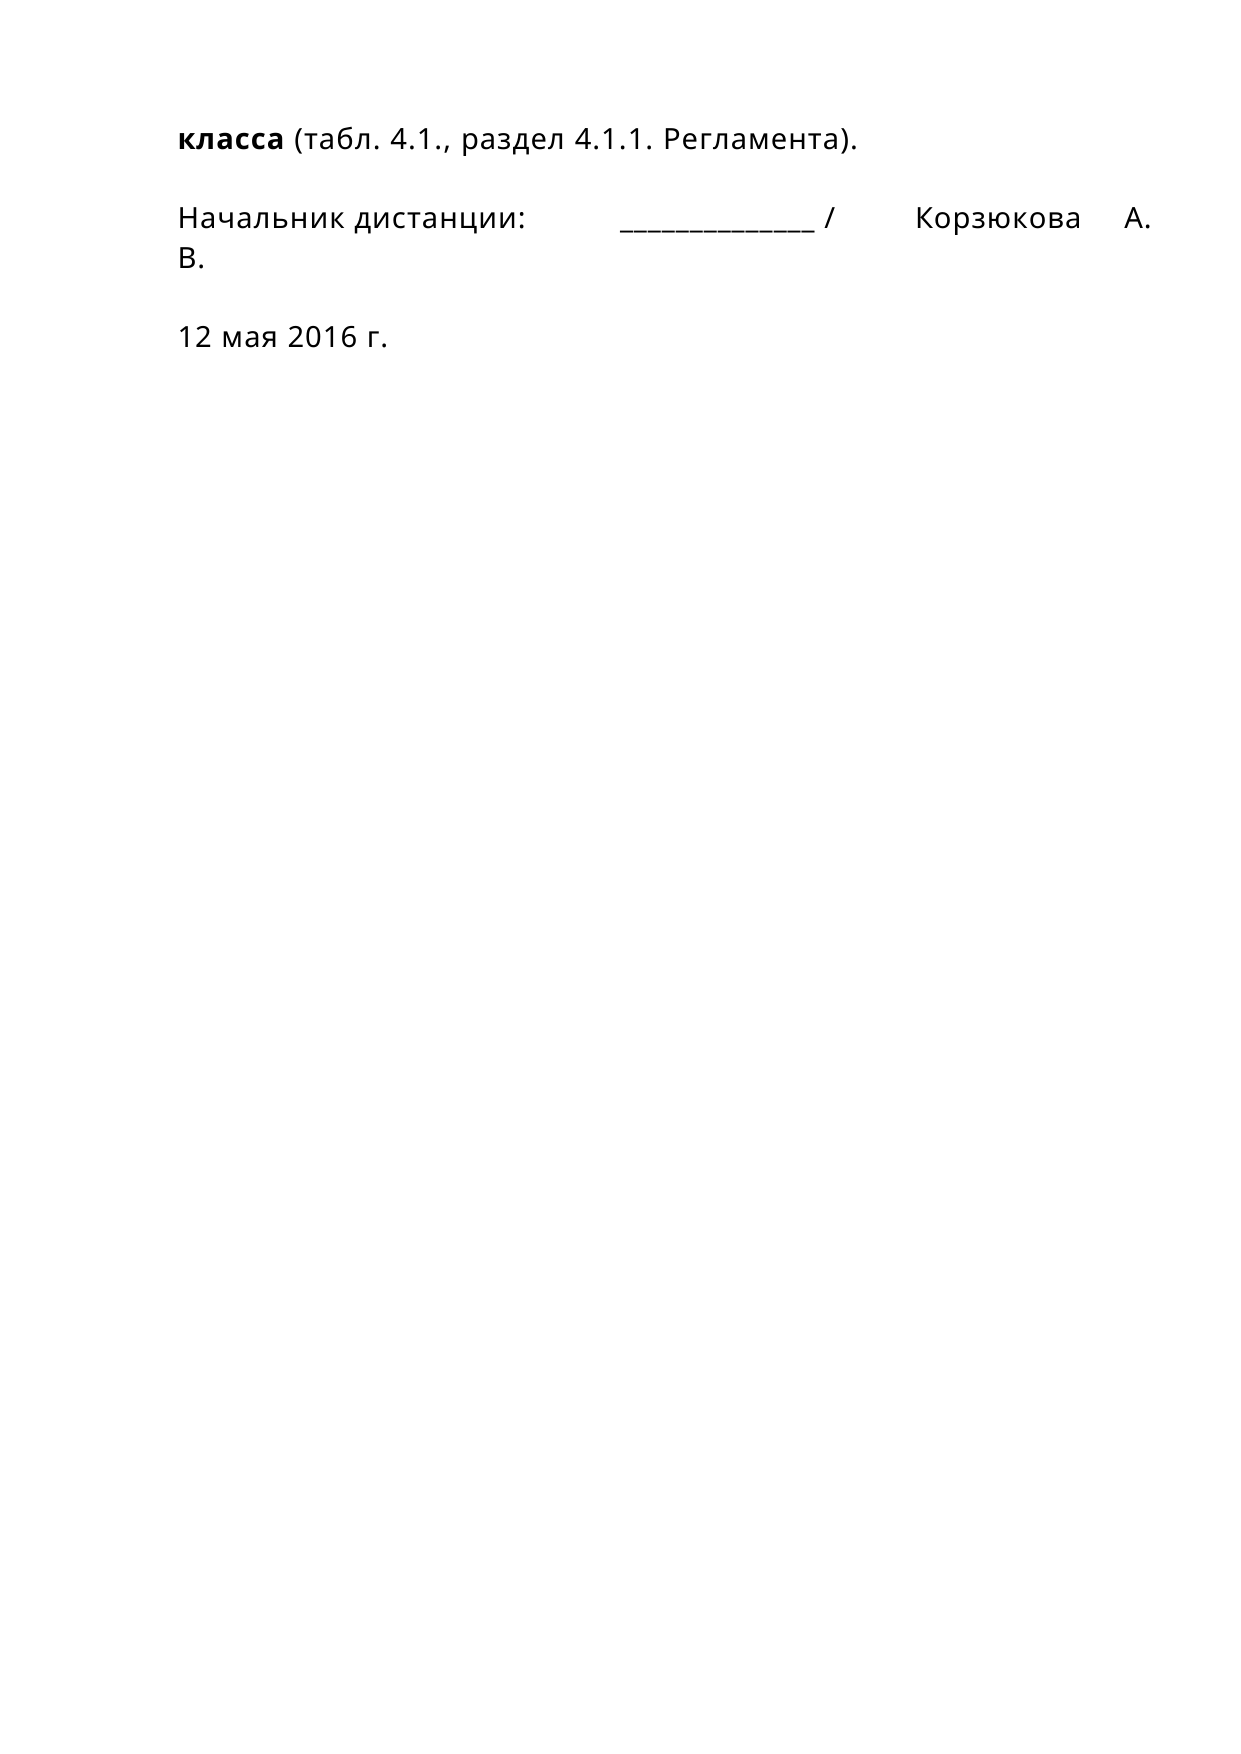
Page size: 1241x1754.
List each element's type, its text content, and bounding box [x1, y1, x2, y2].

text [177, 118, 1152, 158]
text 12 мая 2016 г. [177, 317, 1152, 356]
text Начальник дистанции: ______________ / Корзюкова А. В. [177, 197, 1152, 277]
